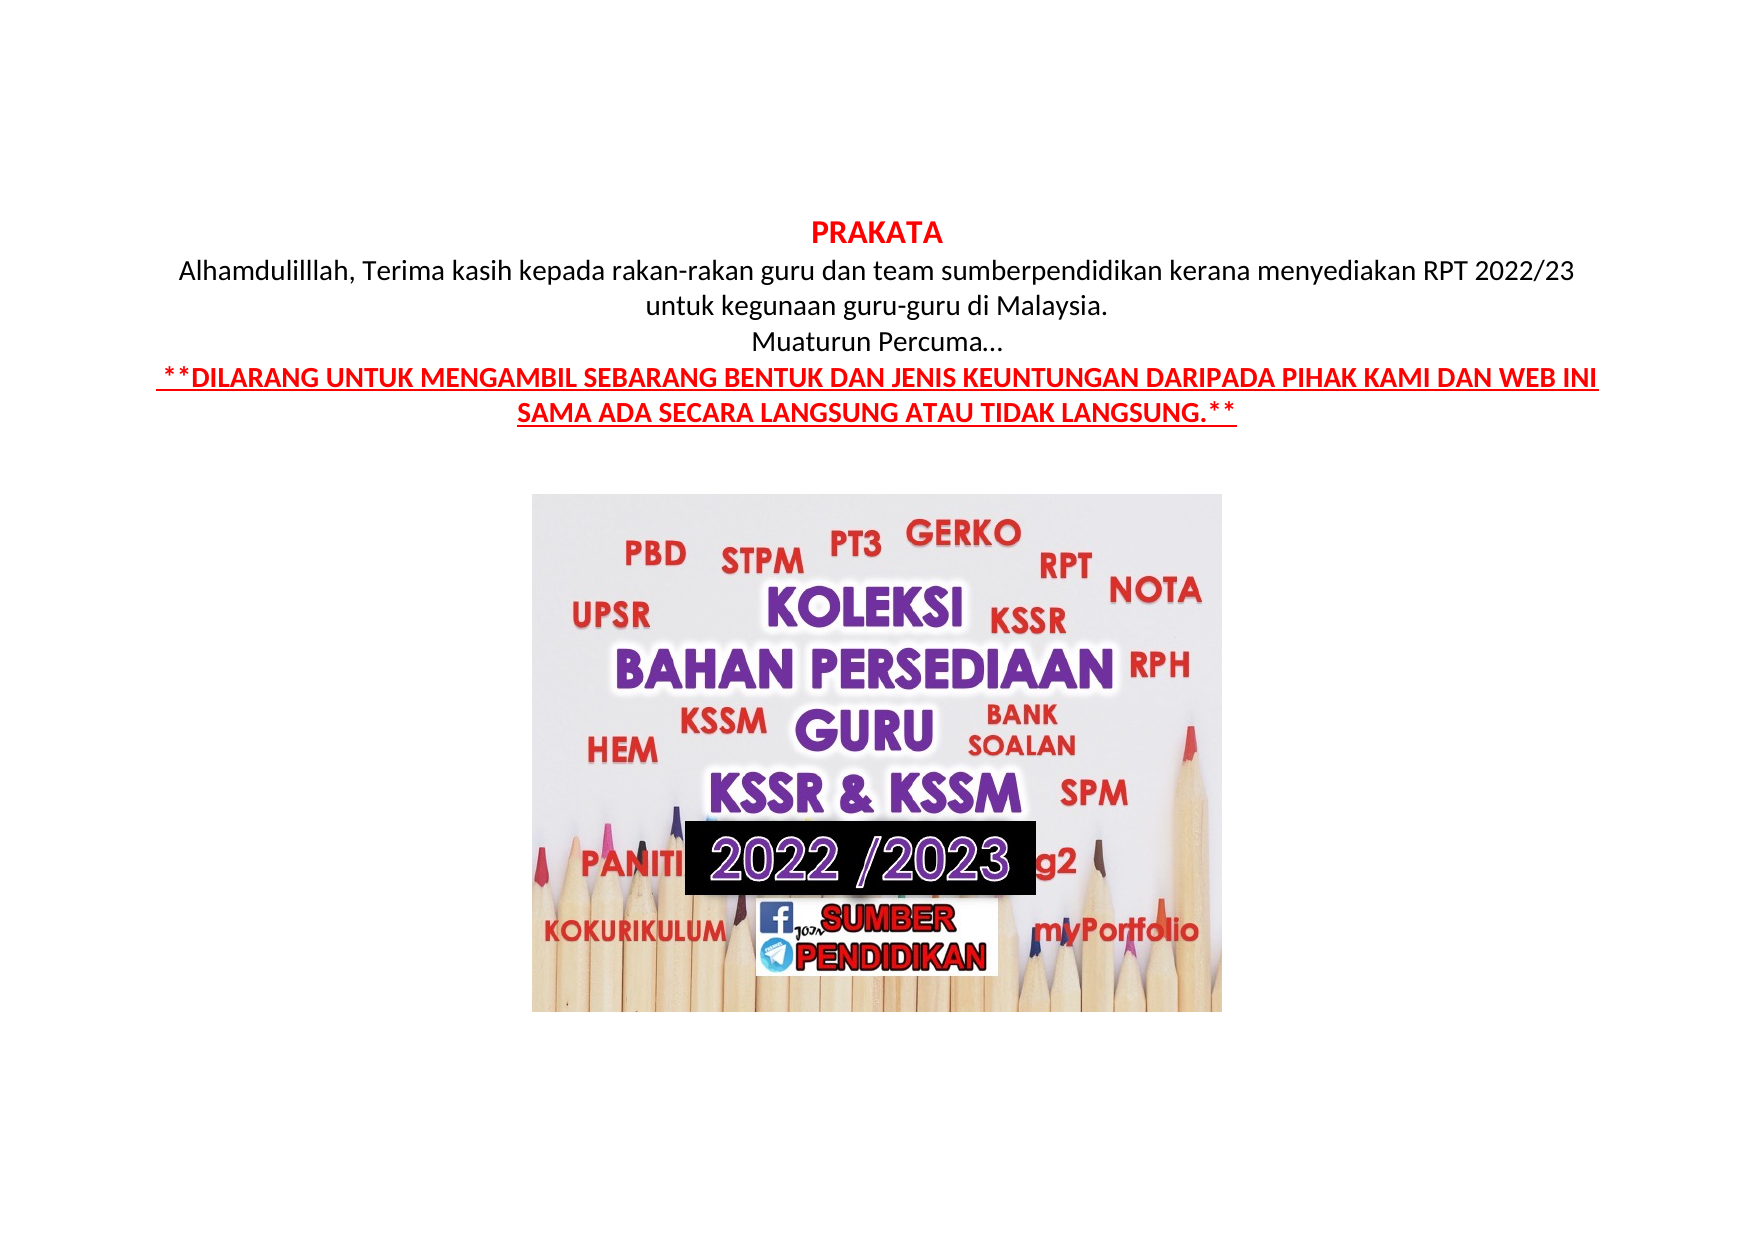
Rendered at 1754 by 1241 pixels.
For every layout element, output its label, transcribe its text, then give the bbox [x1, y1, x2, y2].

picture [532, 494, 1222, 1012]
text PRAKATA [150, 211, 1604, 252]
text Alhamdulilllah, Terima kasih kepada rakan-rakan guru dan team sumberpendidikan kerana menyediakan RPT 2022/23 untuk kegunaan guru-guru di Malaysia. Muaturun Percuma… **DILARANG UNTUK MENGAMBIL SEBARANG BENTUK DAN JENIS KEUNTUNGAN DARIPADA PIHAK KAMI DAN WEB INI SAMA ADA SECARA LANGSUNG ATAU TIDAK LANGSUNG.** [150, 252, 1604, 430]
